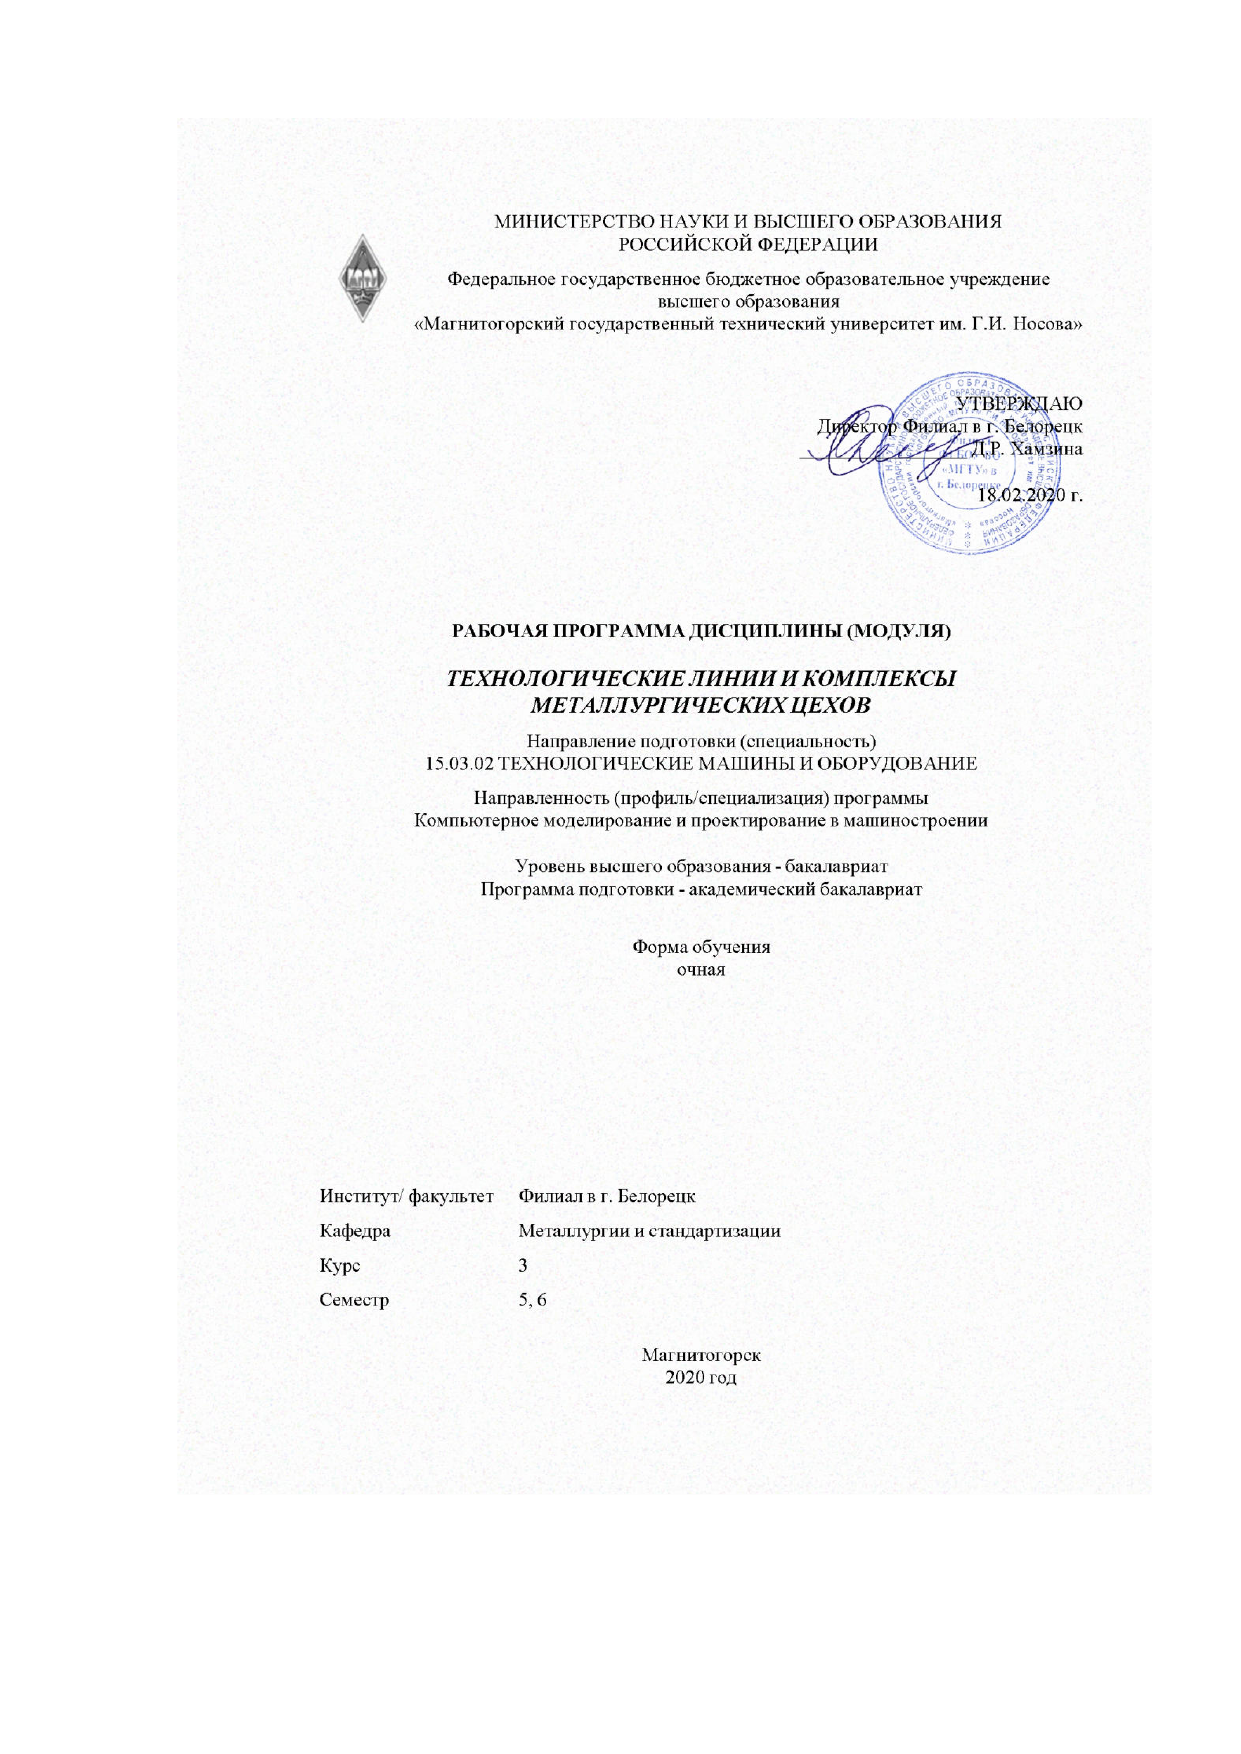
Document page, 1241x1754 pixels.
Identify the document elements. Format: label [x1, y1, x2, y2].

picture [177, 118, 1153, 1495]
